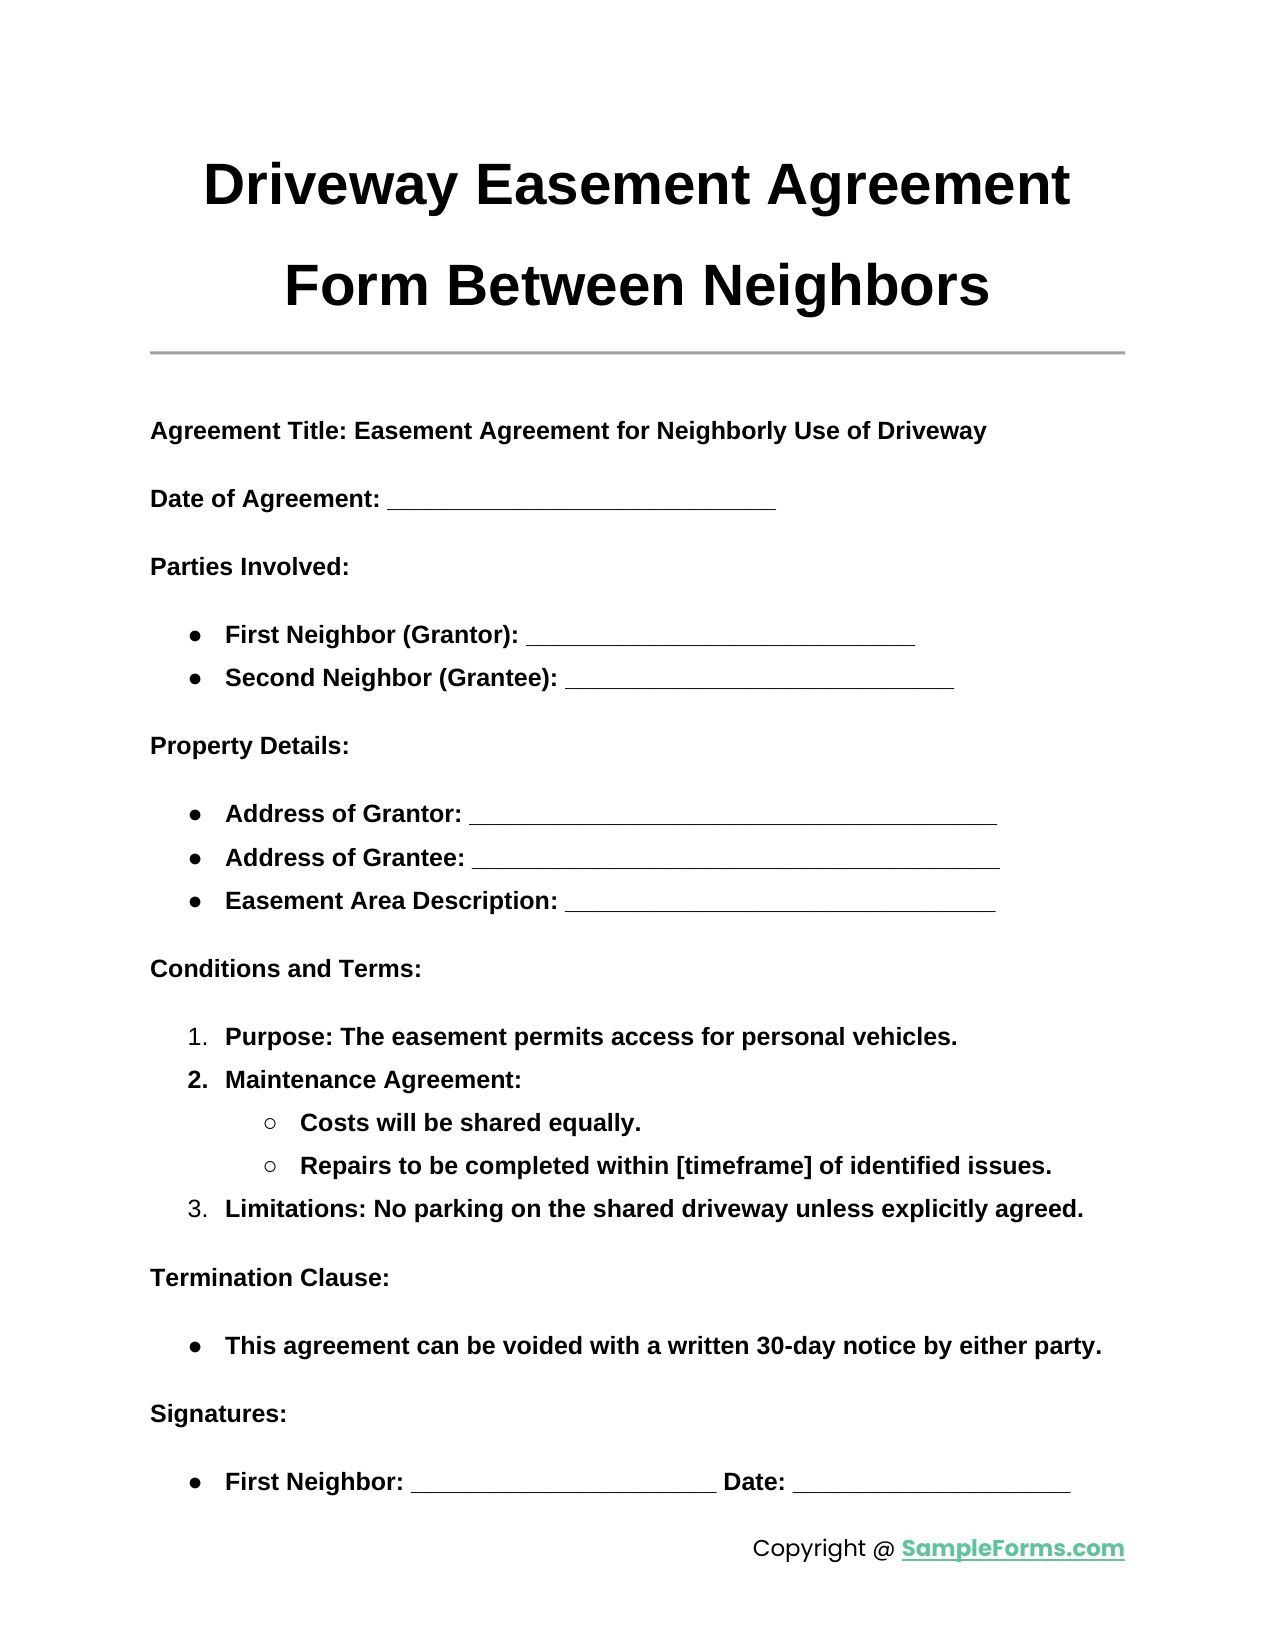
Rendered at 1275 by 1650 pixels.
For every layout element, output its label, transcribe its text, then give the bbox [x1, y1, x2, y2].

text Date of Agreement: ____________________________ [150, 484, 1125, 513]
text Agreement Title: Easement Agreement for Neighborly Use of Driveway [150, 416, 1125, 444]
text Termination Clause: [150, 1263, 1125, 1291]
list Purpose: The easement permits access for personal vehicles. [187, 1022, 1125, 1051]
list Repairs to be completed within [timeframe] of identified issues. [262, 1151, 1125, 1180]
list Address of Grantor: ______________________________________ [187, 799, 1125, 828]
list Address of Grantee: ______________________________________ [187, 843, 1125, 871]
list Costs will be shared equally. [262, 1108, 1125, 1137]
text Conditions and Terms: [150, 954, 1125, 983]
list First Neighbor (Grantor): ____________________________ [187, 620, 1125, 649]
text Signatures: [150, 1399, 1125, 1428]
list Limitations: No parking on the shared driveway unless explicitly agreed. [187, 1194, 1125, 1223]
text Driveway Easement Agreement Form Between Neighbors [150, 150, 1125, 318]
list This agreement can be voided with a written 30-day notice by either party. [187, 1331, 1125, 1359]
list Easement Area Description: _______________________________ [187, 886, 1125, 914]
text Property Details: [150, 731, 1125, 760]
list First Neighbor: ______________________ Date: ____________________ [187, 1467, 1125, 1496]
text Parties Involved: [150, 552, 1125, 581]
list Maintenance Agreement: [187, 1065, 1125, 1094]
list Second Neighbor (Grantee): ____________________________ [187, 663, 1125, 692]
